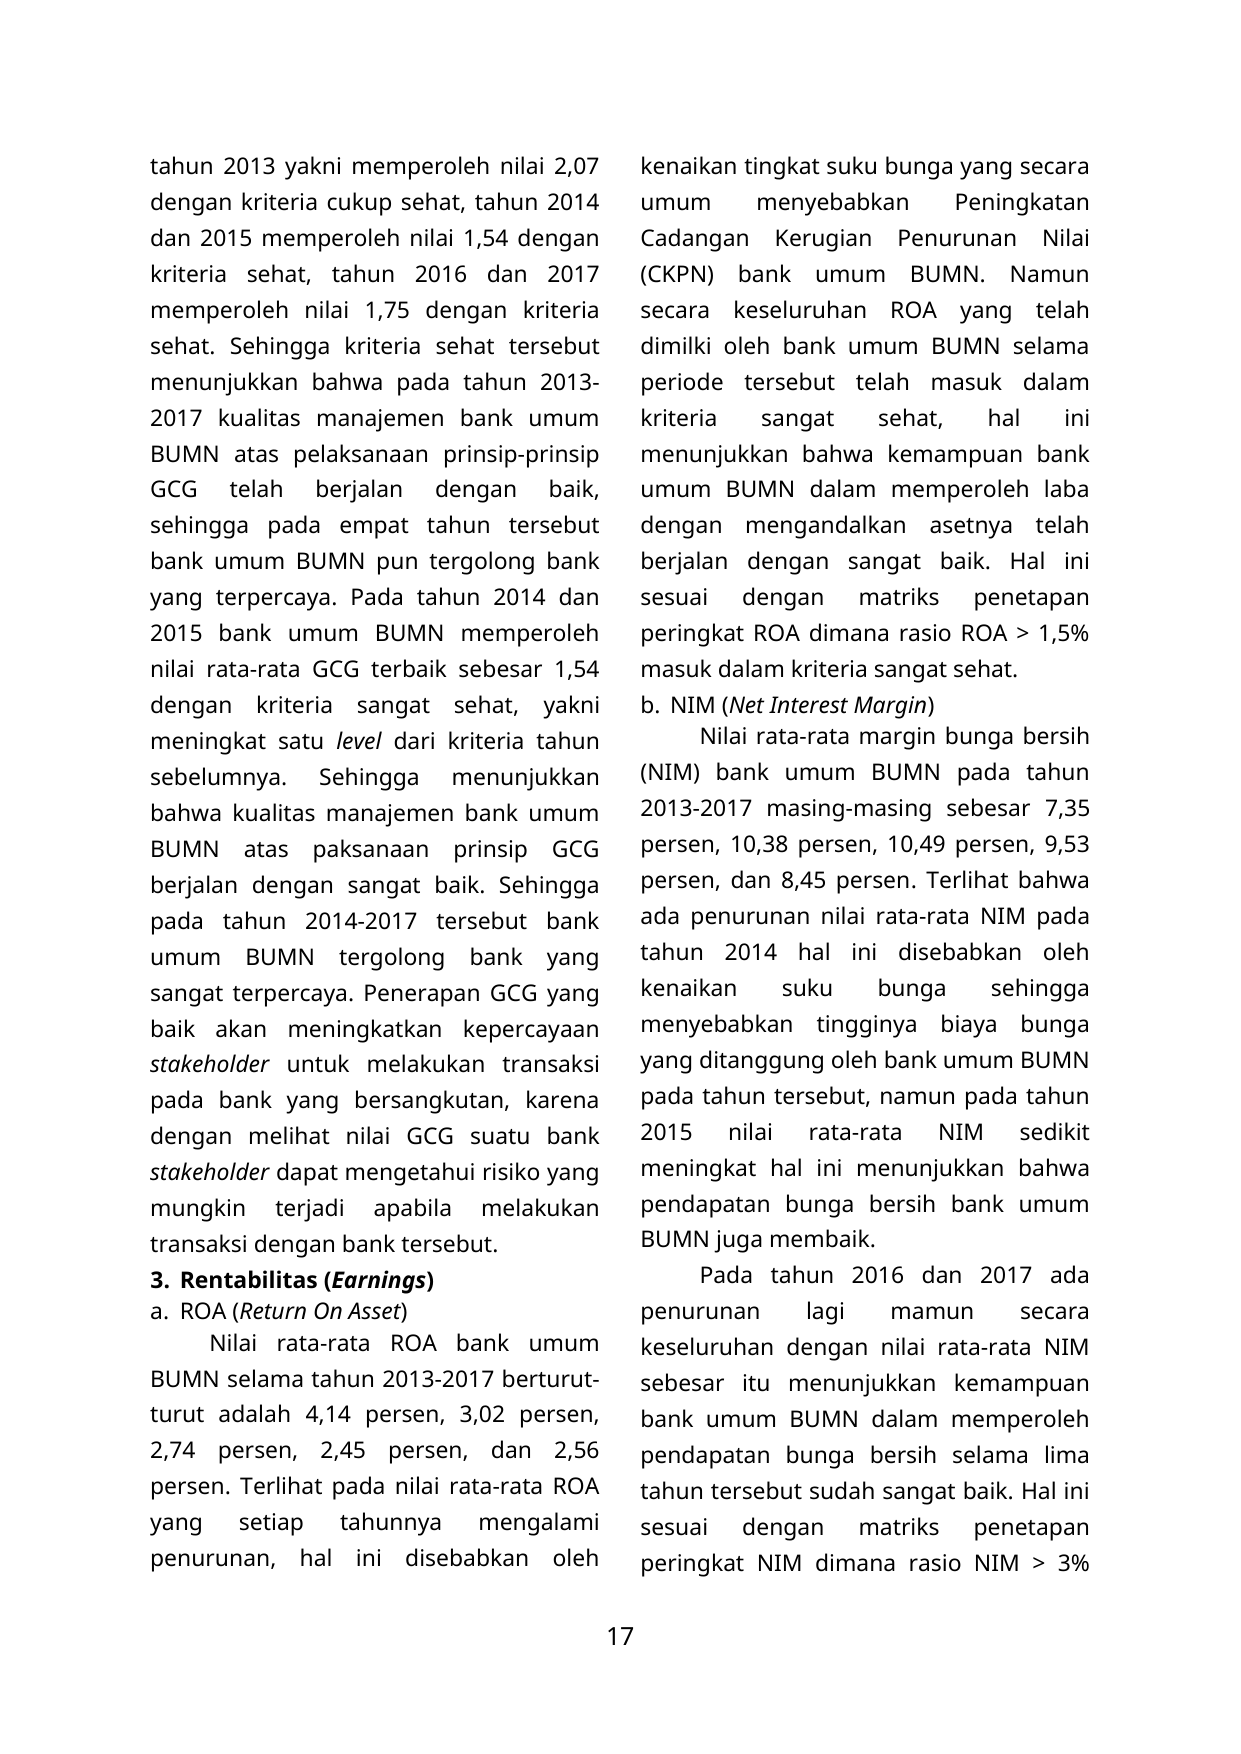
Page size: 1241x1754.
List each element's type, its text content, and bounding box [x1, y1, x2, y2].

text Nilai rata-rata ROA bank umum BUMN selama tahun 2013-2017 berturut-turut adalah 4,14 persen, 3,02 persen, 2,74 persen, 2,45 persen, dan 2,56 persen. Terlihat pada nilai rata-rata ROA yang setiap tahunnya mengalami penurunan, hal ini disebabkan oleh kenaikan tingkat suku bunga yang secara umum menyebabkan Peningkatan Cadangan Kerugian Penurunan Nilai (CKPN) bank umum BUMN. Namun secara keseluruhan ROA yang telah dimilki oleh bank umum BUMN selama periode tersebut telah masuk dalam kriteria sangat sehat, hal ini menunjukkan bahwa kemampuan bank umum BUMN dalam memperoleh laba dengan mengandalkan asetnya telah berjalan dengan sangat baik. Hal ini sesuai dengan matriks penetapan peringkat ROA dimana rasio ROA > 1,5% masuk dalam kriteria sangat sehat. [640, 150, 1090, 684]
list Rentabilitas (Earnings) [150, 1264, 600, 1295]
text Nilai rata-rata margin bunga bersih (NIM) bank umum BUMN pada tahun 2013-2017 masing-masing sebesar 7,35 persen, 10,38 persen, 10,49 persen, 9,53 persen, dan 8,45 persen. Terlihat bahwa ada penurunan nilai rata-rata NIM pada tahun 2014 hal ini disebabkan oleh kenaikan suku bunga sehingga menyebabkan tingginya biaya bunga yang ditanggung oleh bank umum BUMN pada tahun tersebut, namun pada tahun 2015 nilai rata-rata NIM sedikit meningkat hal ini menunjukkan bahwa pendapatan bunga bersih bank umum BUMN juga membaik. [640, 720, 1090, 1255]
list NIM (Net Interest Margin) [640, 689, 1090, 720]
list ROA (Return On Asset) [150, 1295, 600, 1327]
text Nilai rata-rata ROA bank umum BUMN selama tahun 2013-2017 berturut-turut adalah 4,14 persen, 3,02 persen, 2,74 persen, 2,45 persen, dan 2,56 persen. Terlihat pada nilai rata-rata ROA yang setiap tahunnya mengalami penurunan, hal ini disebabkan oleh kenaikan tingkat suku bunga yang secara umum menyebabkan Peningkatan Cadangan Kerugian Penurunan Nilai (CKPN) bank umum BUMN. Namun secara keseluruhan ROA yang telah dimilki oleh bank umum BUMN selama periode tersebut telah masuk dalam kriteria sangat sehat, hal ini menunjukkan bahwa kemampuan bank umum BUMN dalam memperoleh laba dengan mengandalkan asetnya telah berjalan dengan sangat baik. Hal ini sesuai dengan matriks penetapan peringkat ROA dimana rasio ROA > 1,5% masuk dalam kriteria sangat sehat. [150, 1327, 600, 1573]
